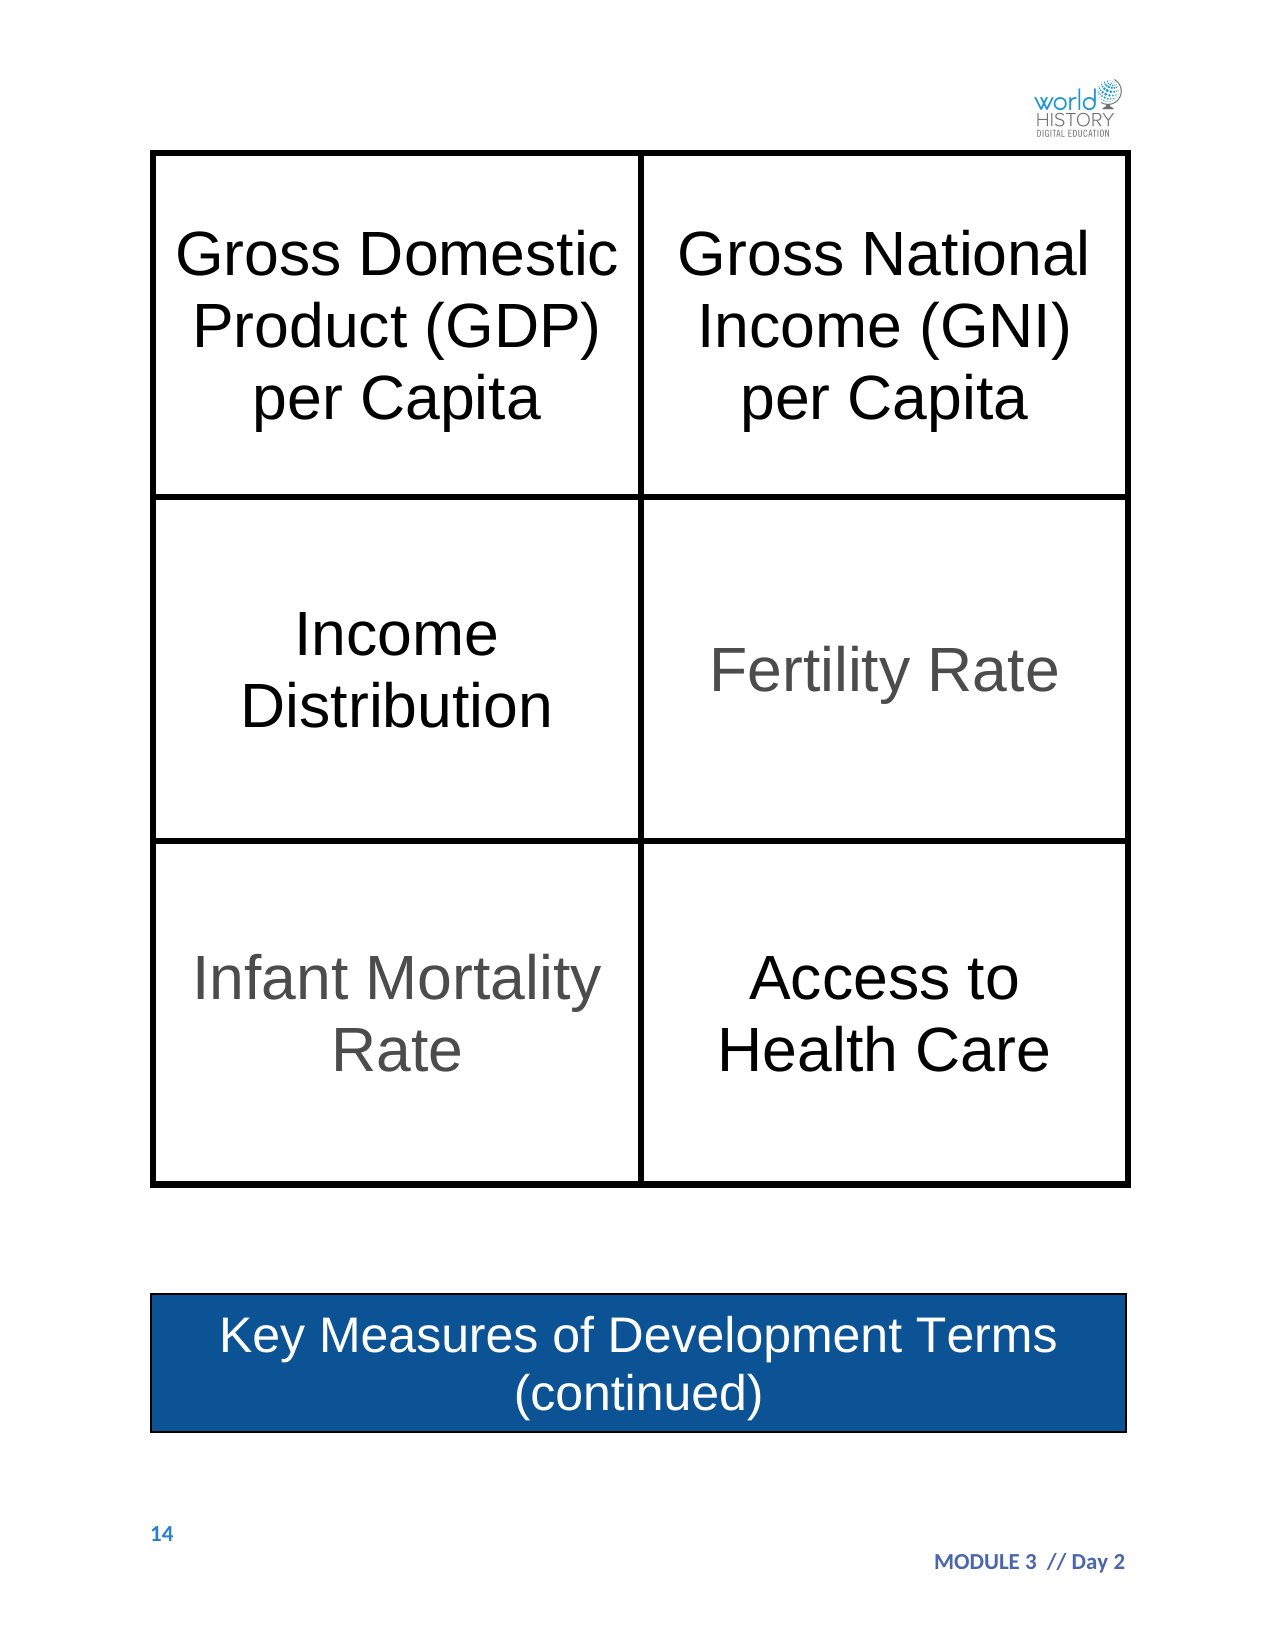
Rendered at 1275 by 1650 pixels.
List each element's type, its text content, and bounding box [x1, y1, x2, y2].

table_cell Income Distribution [156, 500, 638, 837]
table_cell Infant Mortality Rate [156, 844, 638, 1181]
table_header Gross National Income (GNI) per Capita [644, 156, 1125, 494]
table_cell Fertility Rate [644, 500, 1125, 837]
table_header Gross Domestic Product (GDP) per Capita [156, 156, 638, 494]
table_header Key Measures of Development Terms (continued) [152, 1295, 1125, 1431]
table_cell Access to Health Care [644, 844, 1125, 1181]
picture [1030, 75, 1125, 142]
